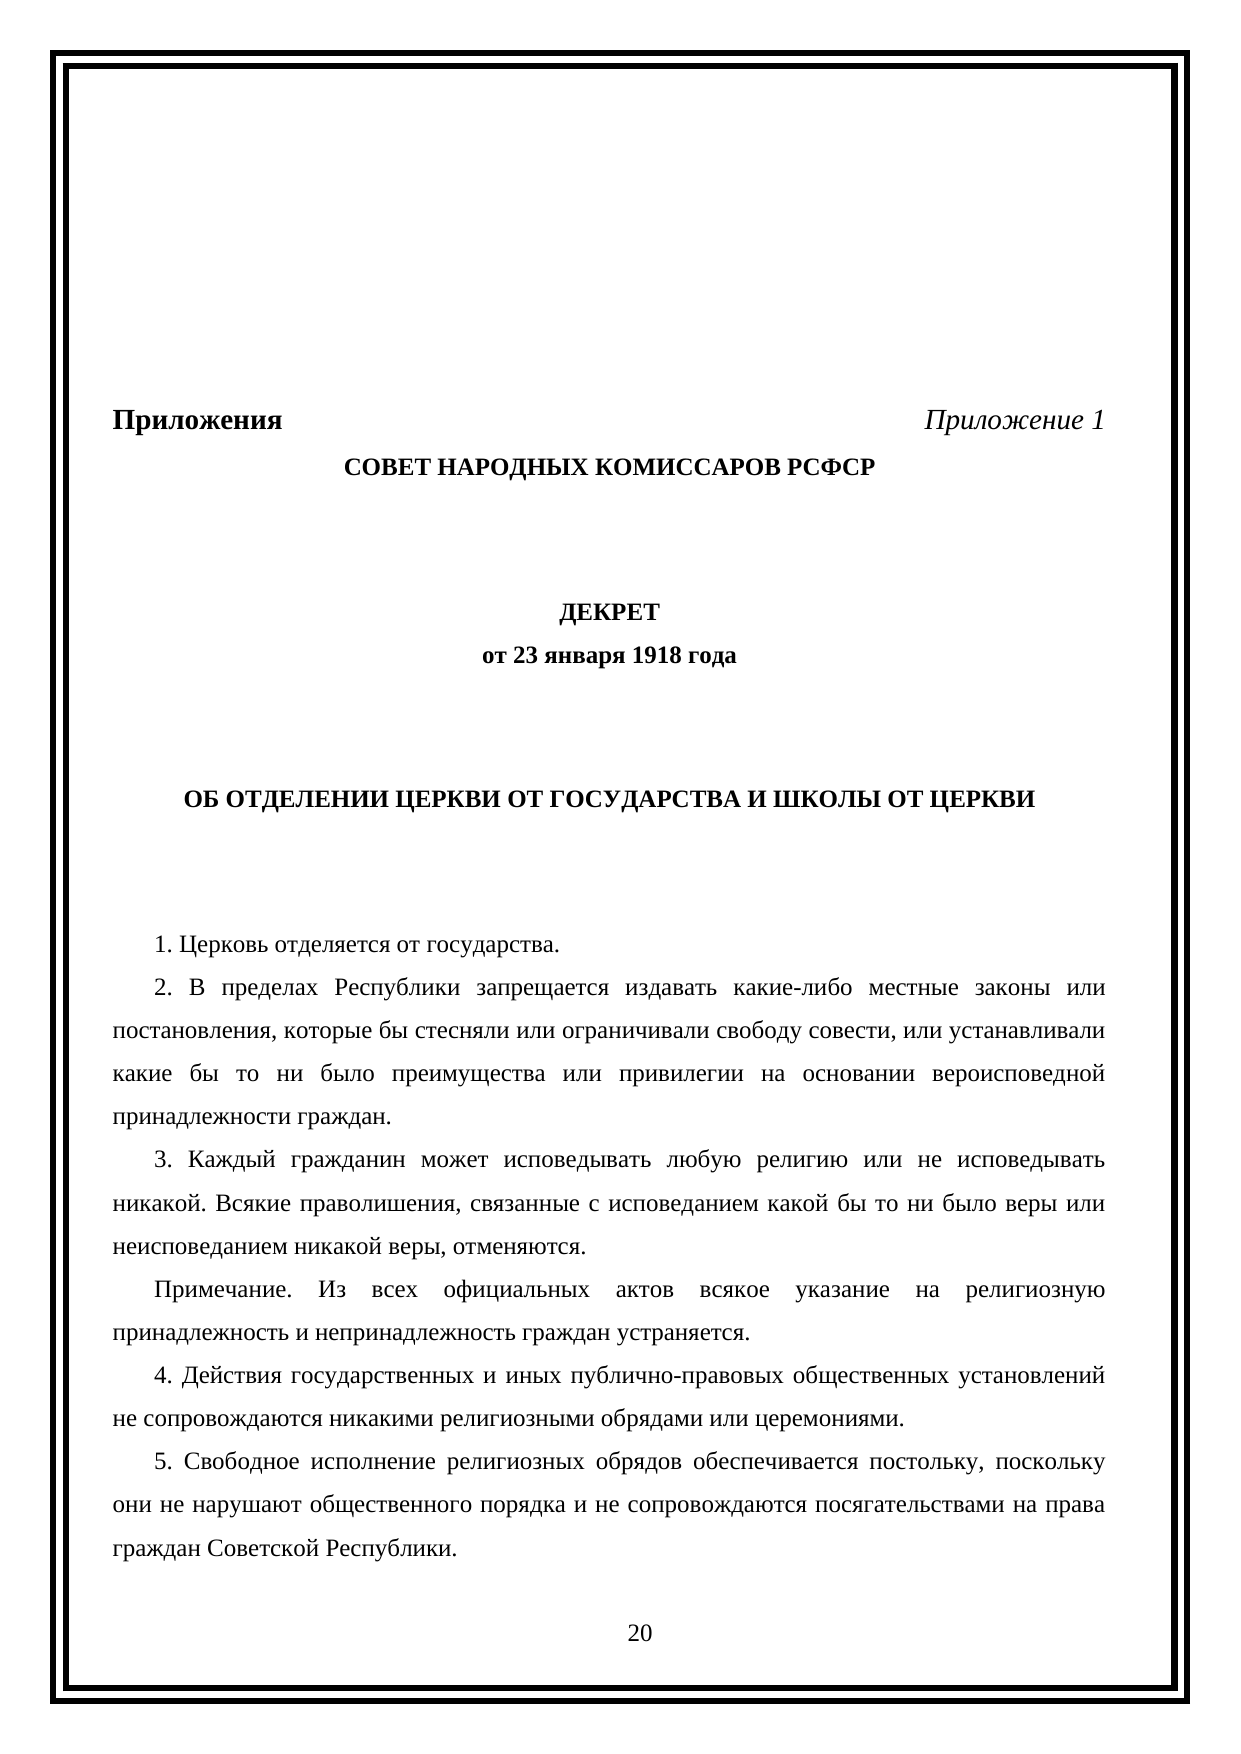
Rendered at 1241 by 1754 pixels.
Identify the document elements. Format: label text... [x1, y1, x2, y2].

text Примечание. Из всех официальных актов всякое указание на религиозную принадлежность и непринадлежность граждан устраняется. [112, 1274, 1106, 1346]
text СОВЕТ НАРОДНЫХ КОМИССАРОВ РСФСР [112, 452, 1106, 481]
text 4. Действия государственных и иных публично-правовых общественных установлений не сопровождаются никакими религиозными обрядами или церемониями. [112, 1360, 1106, 1432]
text 2. В пределах Республики запрещается издавать какие-либо местные законы или постановления, которые бы стесняли или ограничивали свободу совести, или устанавливали какие бы то ни было преимущества или привилегии на основании вероисповедной принадлежности граждан. [112, 972, 1106, 1130]
text 1. Церковь отделяется от государства. [112, 929, 1106, 958]
text 5. Свободное исполнение религиозных обрядов обеспечивается постольку, поскольку они не нарушают общественного порядка и не сопровождаются посягательствами на права граждан Советской Республики. [112, 1446, 1106, 1561]
text 3. Каждый гражданин может исповедывать любую религию или не исповедывать никакой. Всякие праволишения, связанные с исповеданием какой бы то ни было веры или неисповеданием никакой веры, отменяются. [112, 1144, 1106, 1259]
text от 23 января 1918 года [112, 640, 1106, 668]
text ДЕКРЕТ [112, 597, 1106, 625]
text ОБ ОТДЕЛЕНИИ ЦЕРКВИ ОТ ГОСУДАРСТВА И ШКОЛЫ ОТ ЦЕРКВИ [112, 784, 1106, 813]
subtitle Приложения Приложение 1 [112, 402, 1106, 435]
